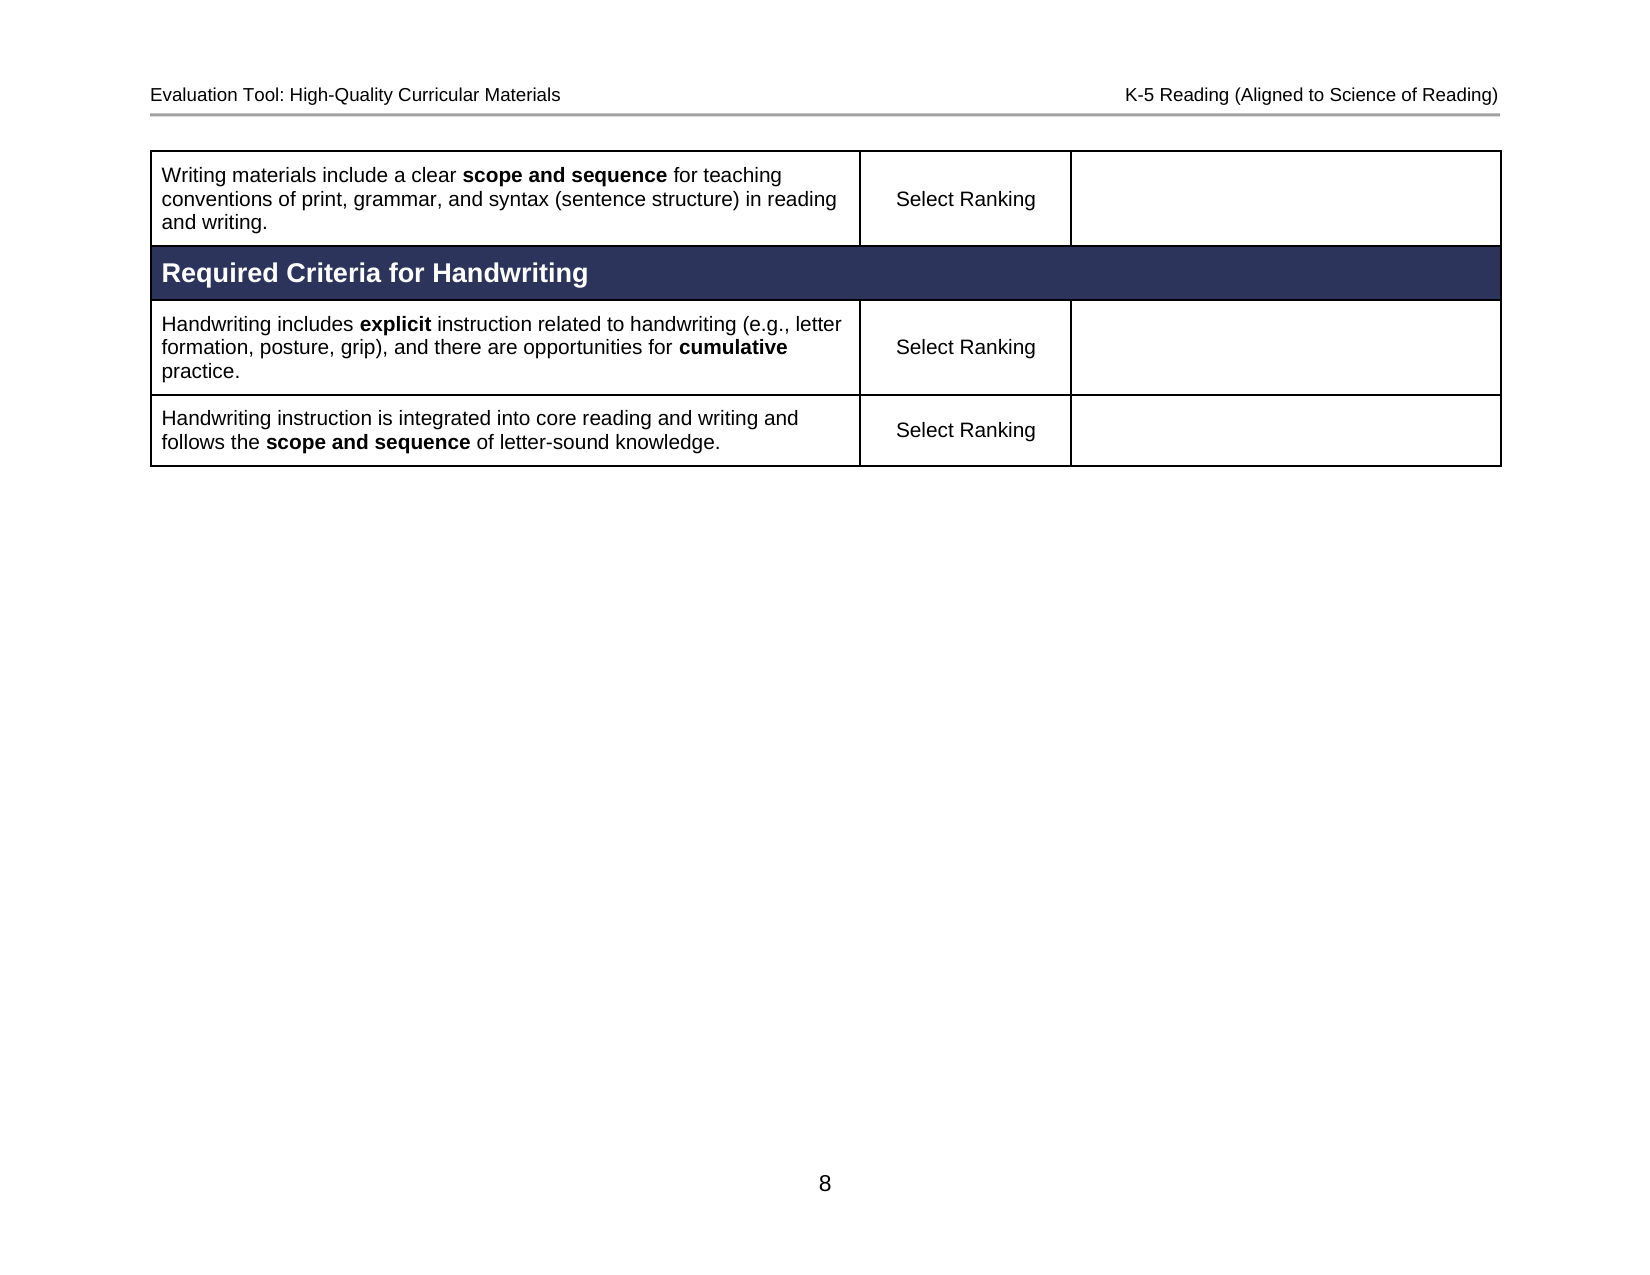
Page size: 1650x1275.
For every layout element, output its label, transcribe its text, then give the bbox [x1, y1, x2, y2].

table_cell Handwriting includes explicit instruction related to handwriting (e.g., letter formation, posture, grip), and there are opportunities for cumulative practice. [152, 301, 859, 394]
table_cell [1072, 396, 1500, 464]
table_cell [861, 152, 1070, 245]
table_cell [1072, 152, 1500, 245]
table_cell [1072, 301, 1500, 394]
table_cell Handwriting instruction is integrated into core reading and writing and follows the scope and sequence of letter-sound knowledge. [152, 396, 859, 464]
table_cell Required Criteria for Handwriting [152, 247, 1500, 299]
table_cell [861, 301, 1070, 394]
table_cell [861, 396, 1070, 464]
table_cell Writing materials include a clear scope and sequence for teaching conventions of print, grammar, and syntax (sentence structure) in reading and writing. [152, 152, 859, 245]
